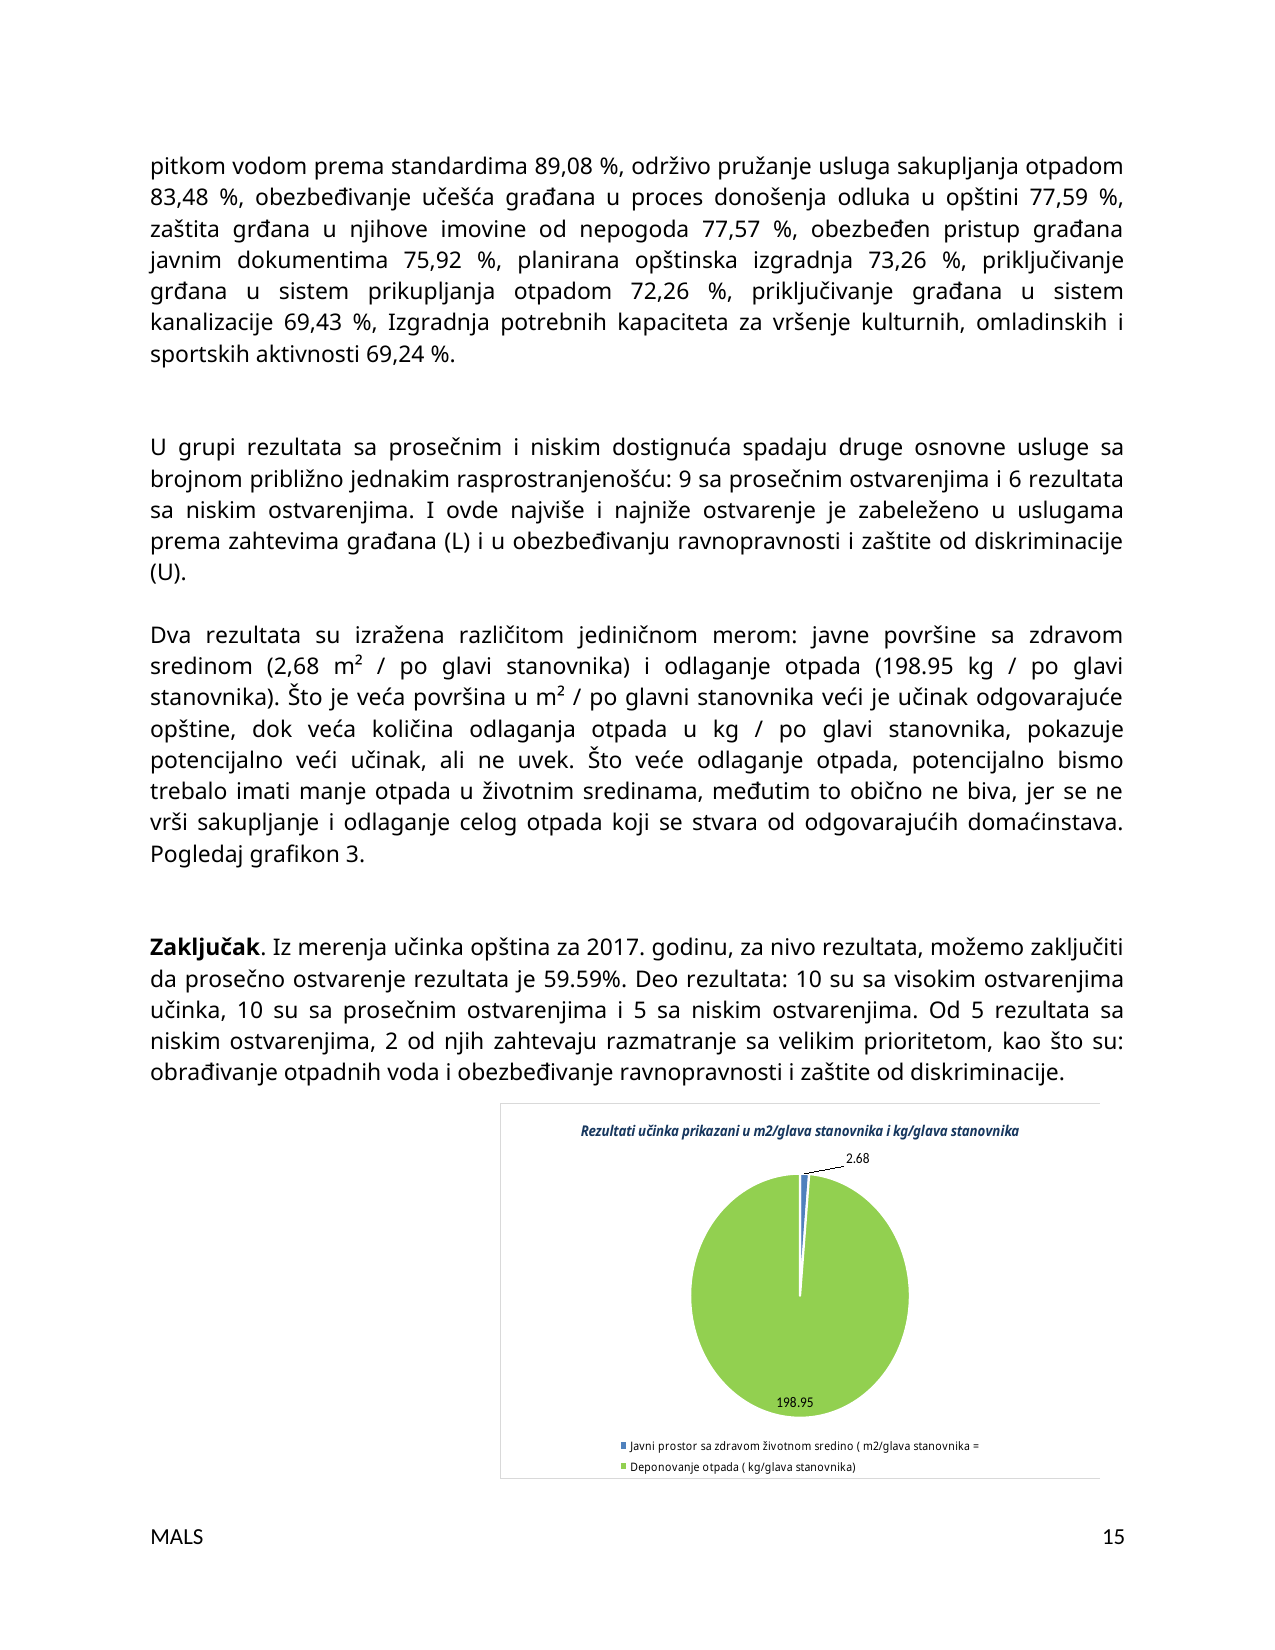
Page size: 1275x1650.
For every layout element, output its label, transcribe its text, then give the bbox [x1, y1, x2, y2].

text U grupi rezultata sa prosečnim i niskim dostignuća spadaju druge osnovne usluge sa brojnom približno jednakim rasprostranjenošću: 9 sa prosečnim ostvarenjima i 6 rezultata sa niskim ostvarenjima. I ovde najviše i najniže ostvarenje je zabeleženo u uslugama prema zahtevima građana (L) i u obezbeđivanju ravnopravnosti i zaštite od diskriminacije (U). [150, 431, 1125, 588]
text Dva rezultata su izražena različitom jediničnom merom: javne površine sa zdravom sredinom (2,68 m² / po glavi stanovnika) i odlaganje otpada (198.95 kg / po glavi stanovnika). Što je veća površina u m² / po glavni stanovnika veći je učinak odgovarajuće opštine, dok veća količina odlaganja otpada u kg / po glavi stanovnika, pokazuje potencijalno veći učinak, ali ne uvek. Što veće odlaganje otpada, potencijalno bismo trebalo imati manje otpada u životnim sredinama, međutim to obično ne biva, jer se ne vrši sakupljanje i odlaganje celog otpada koji se stvara od odgovarajućih domaćinstava. Pogledaj grafikon 3. [150, 619, 1125, 869]
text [150, 150, 1125, 369]
text Zaključak. Iz merenja učinka opština za 2017. godinu, za nivo rezultata, možemo zaključiti da prosečno ostvarenje rezultata je 59.59%. Deo rezultata: 10 su sa visokim ostvarenjima učinka, 10 su sa prosečnim ostvarenjima i 5 sa niskim ostvarenjima. Od 5 rezultata sa niskim ostvarenjima, 2 od njih zahtevaju razmatranje sa velikim prioritetom, kao što su: obrađivanje otpadnih voda i obezbeđivanje ravnopravnosti i zaštite od diskriminacije. [150, 931, 1125, 1088]
